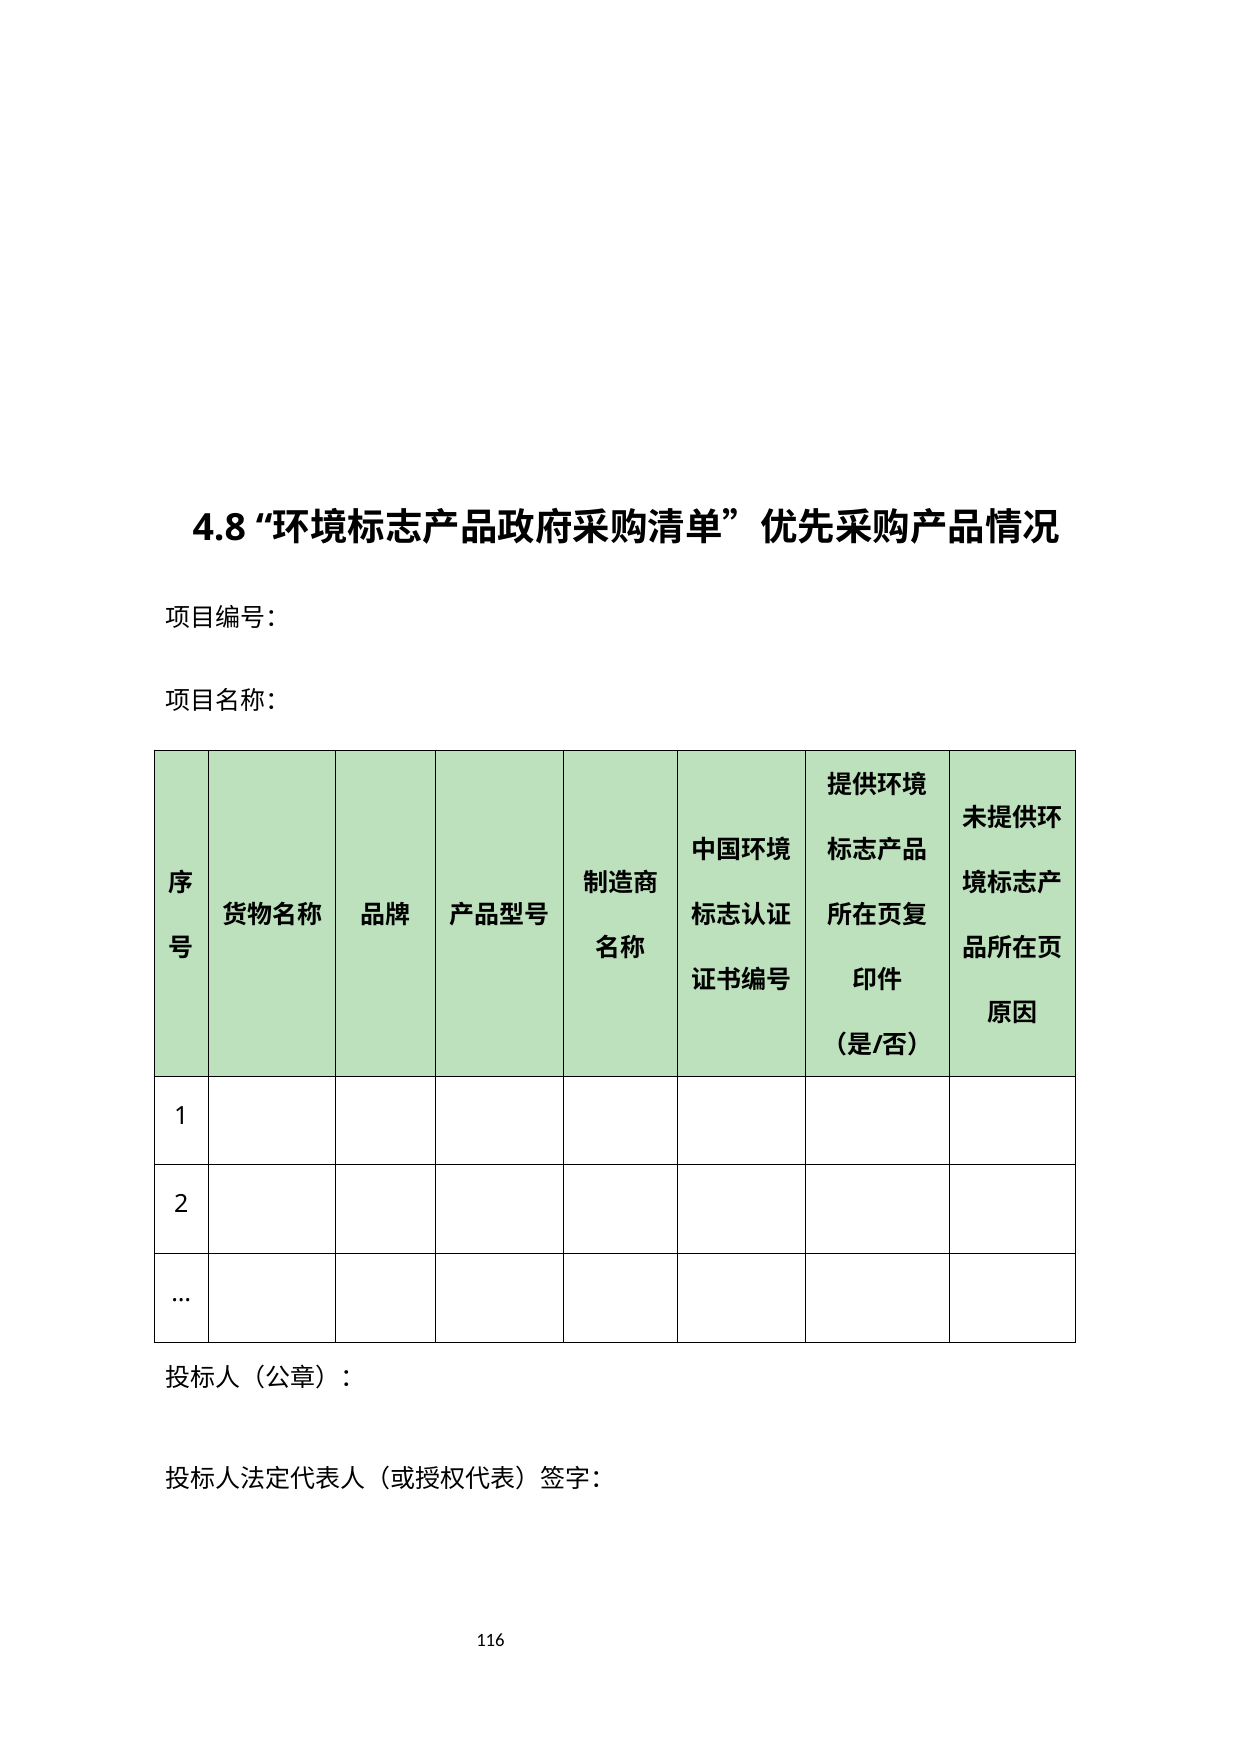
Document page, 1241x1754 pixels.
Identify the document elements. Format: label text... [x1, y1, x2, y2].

table_cell [336, 1077, 435, 1164]
text 项目编号： [165, 583, 1087, 648]
table_cell [806, 1165, 949, 1253]
text 4.8 “环境标志产品政府采购清单”优先采购产品情况 [165, 491, 1087, 556]
table_cell [950, 1077, 1075, 1164]
table_cell [678, 1254, 805, 1342]
table_cell [436, 1077, 563, 1164]
table_header 提供环境标志产品所在页复印件 （是/否） [806, 751, 949, 1076]
table_header 货物名称 [209, 751, 335, 1076]
table_cell 1 [155, 1077, 208, 1164]
table_header 品牌 [336, 751, 435, 1076]
table_cell [436, 1165, 563, 1253]
table_cell … [155, 1254, 208, 1342]
text 投标人法定代表人（或授权代表）签字： [165, 1444, 1087, 1509]
table_cell [564, 1077, 677, 1164]
table_cell [209, 1254, 335, 1342]
table_cell [806, 1077, 949, 1164]
table_cell [436, 1254, 563, 1342]
table_cell [950, 1254, 1075, 1342]
table_header 未提供环境标志产品所在页原因 [950, 751, 1075, 1076]
table_header 制造商 名称 [564, 751, 677, 1076]
table_cell [209, 1165, 335, 1253]
table_cell [678, 1077, 805, 1164]
text 投标人（公章）： [165, 1343, 1087, 1408]
text 项目名称： [165, 666, 1087, 731]
table_header 中国环境标志认证证书编号 [678, 751, 805, 1076]
table_cell [336, 1254, 435, 1342]
table_header 序号 [155, 751, 208, 1076]
table_cell [806, 1254, 949, 1342]
table_cell [678, 1165, 805, 1253]
table_cell [209, 1077, 335, 1164]
table_cell [336, 1165, 435, 1253]
table_header 产品型号 [436, 751, 563, 1076]
table_cell [564, 1254, 677, 1342]
table_cell 2 [155, 1165, 208, 1253]
table_cell [950, 1165, 1075, 1253]
table_cell [564, 1165, 677, 1253]
